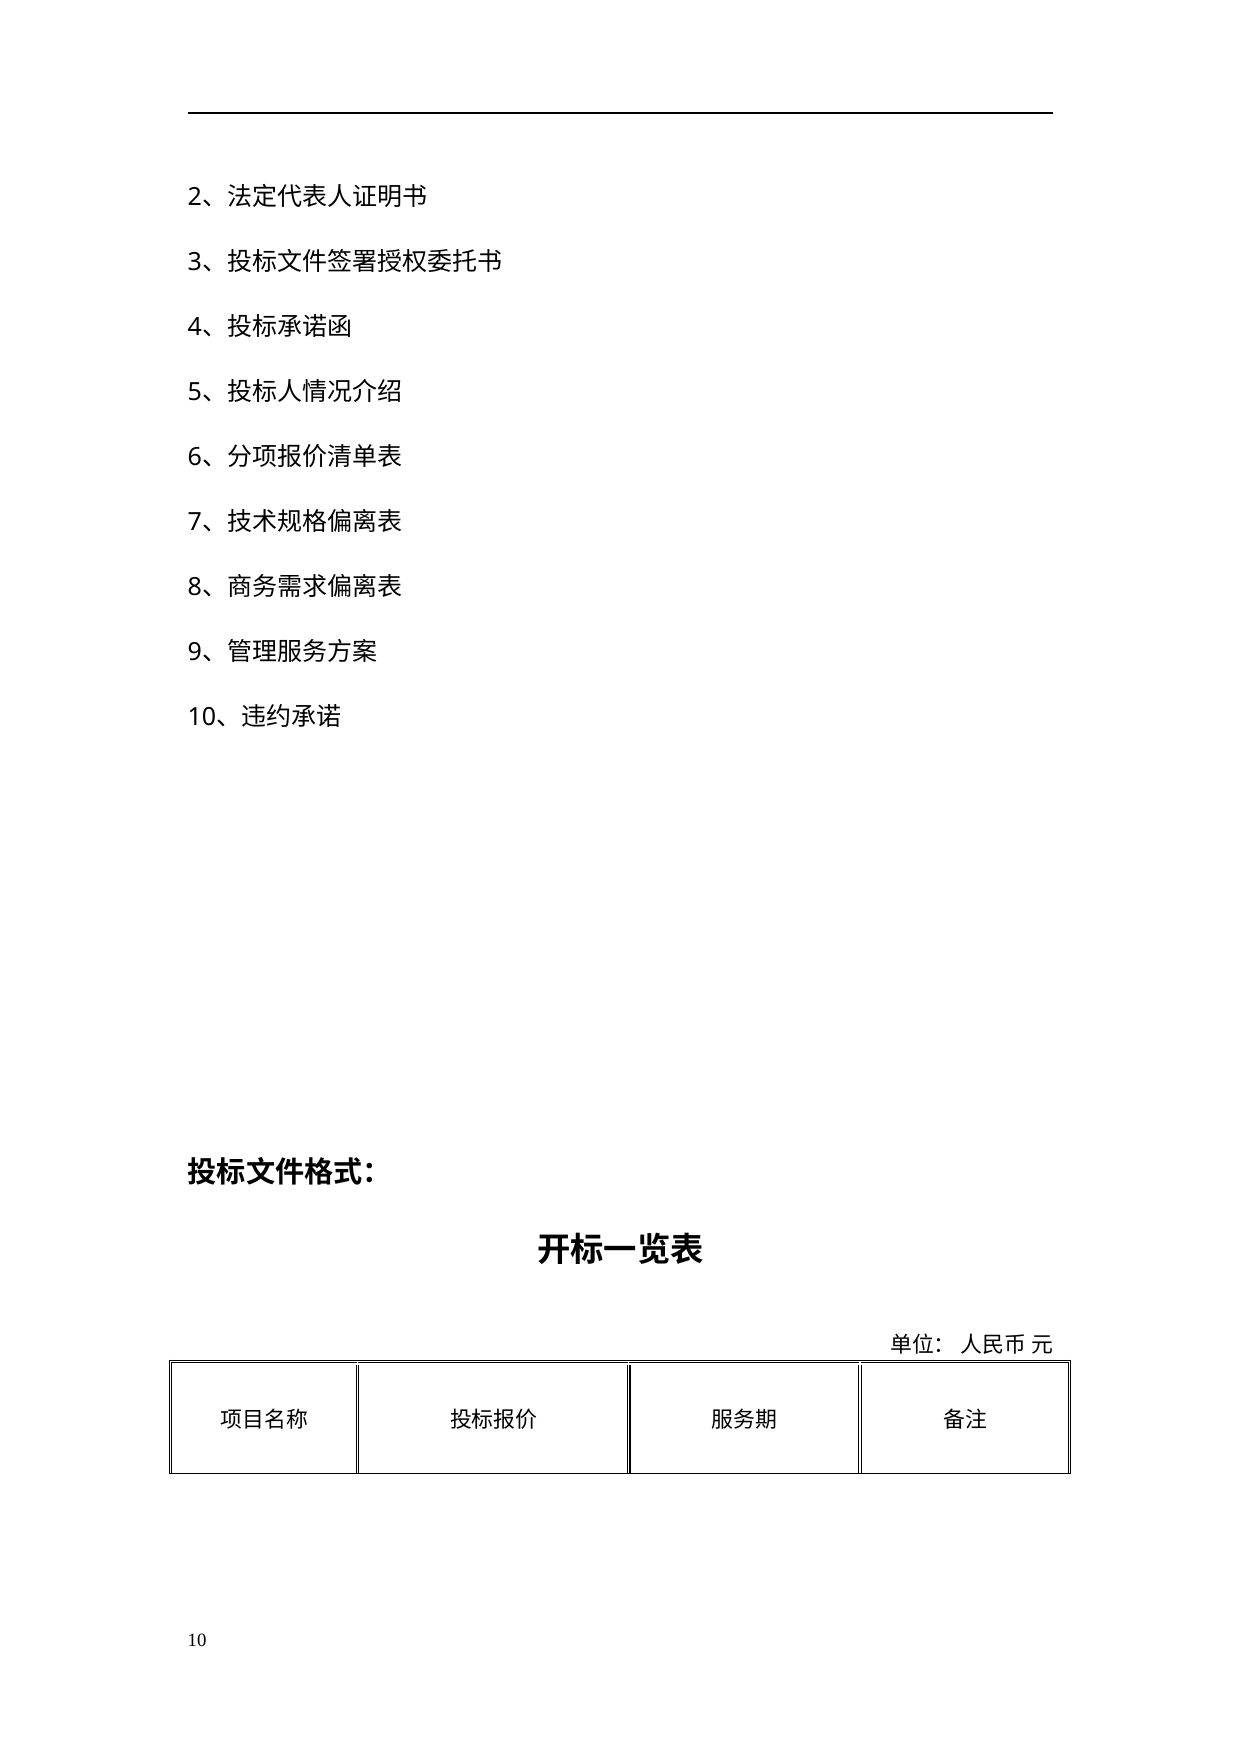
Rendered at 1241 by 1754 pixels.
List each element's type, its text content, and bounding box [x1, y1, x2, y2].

text 单位： 人民币 元 [187, 1327, 1053, 1359]
text 8、商务需求偏离表 [187, 552, 1053, 617]
text 开标一览表 [187, 1214, 1053, 1279]
text 9、管理服务方案 [187, 617, 1053, 682]
text 2、法定代表人证明书 [187, 162, 1053, 227]
table_header 备注 [860, 1363, 1068, 1473]
table_header 项目名称 [172, 1361, 358, 1473]
text 10、违约承诺 [187, 682, 1053, 747]
text 4、投标承诺函 [187, 292, 1053, 357]
text 5、投标人情况介绍 [187, 357, 1053, 422]
text 7、技术规格偏离表 [187, 487, 1053, 552]
text 3、投标文件签署授权委托书 [187, 227, 1053, 292]
table_header 投标报价 [358, 1361, 629, 1473]
text 6、分项报价清单表 [187, 422, 1053, 487]
text 投标文件格式： [187, 1137, 1053, 1202]
table_header 服务期 [629, 1361, 860, 1473]
